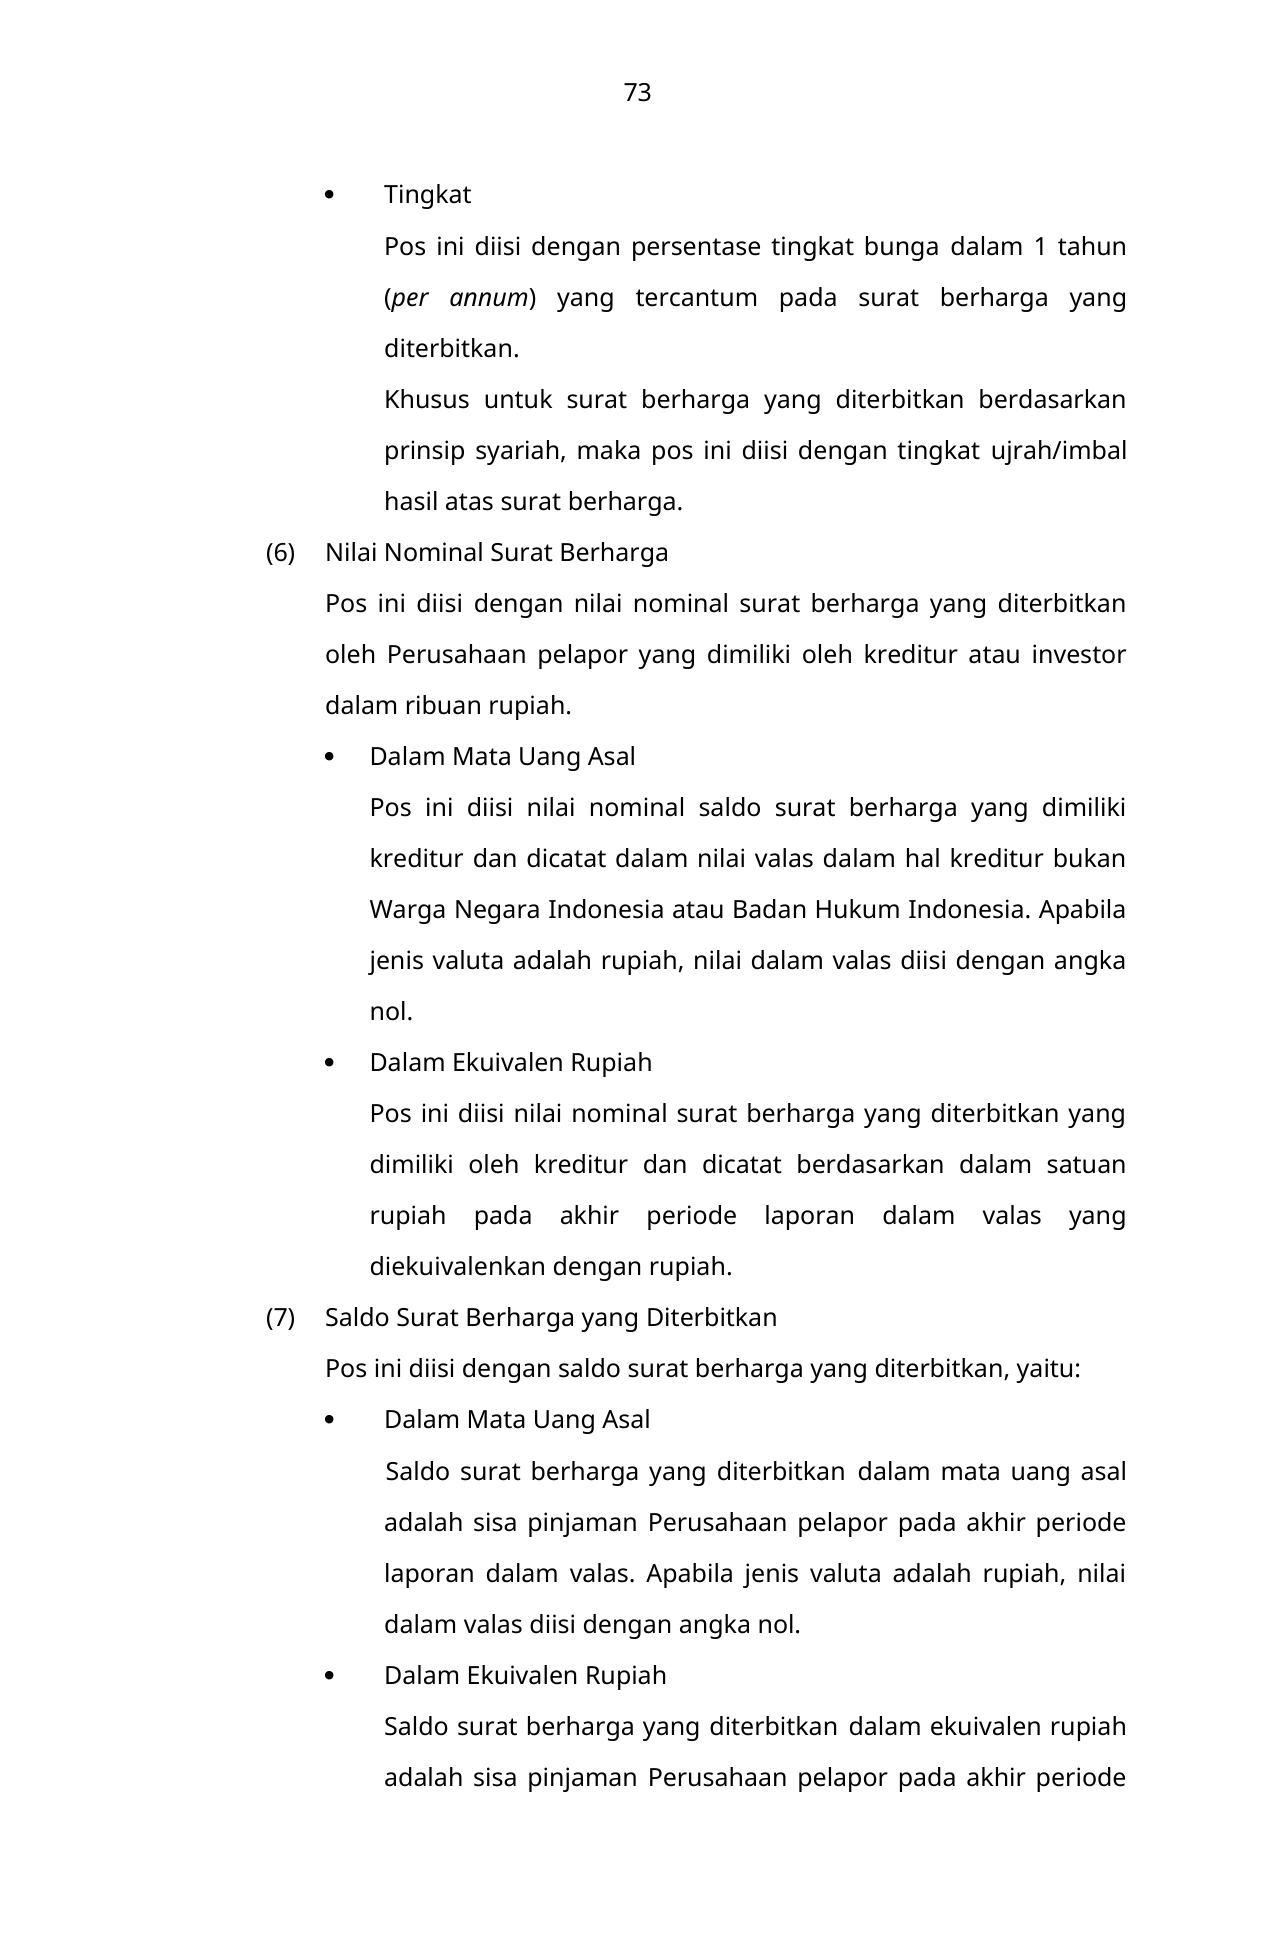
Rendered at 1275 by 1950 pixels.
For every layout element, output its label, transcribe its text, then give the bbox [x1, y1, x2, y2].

text Pos ini diisi nilai nominal saldo surat berharga yang dimiliki kreditur dan dicatat dalam nilai valas dalam hal kreditur bukan Warga Negara Indonesia atau Badan Hukum Indonesia. Apabila jenis valuta adalah rupiah, nilai dalam valas diisi dengan angka nol. [369, 790, 1127, 1028]
text Pos ini diisi dengan saldo surat berharga yang diterbitkan, yaitu: [325, 1351, 1127, 1385]
list Dalam Mata Uang Asal [325, 739, 1127, 773]
list Dalam Ekuivalen Rupiah [325, 1657, 1127, 1691]
list Tingkat [325, 177, 1127, 211]
text Khusus untuk surat berharga yang diterbitkan berdasarkan prinsip syariah, maka pos ini diisi dengan tingkat ujrah/imbal hasil atas surat berharga. [384, 381, 1127, 517]
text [384, 1708, 1127, 1793]
list Dalam Mata Uang Asal [325, 1402, 1127, 1436]
text Pos ini diisi dengan nilai nominal surat berharga yang diterbitkan oleh Perusahaan pelapor yang dimiliki oleh kreditur atau investor dalam ribuan rupiah. [325, 586, 1127, 722]
text Saldo surat berharga yang diterbitkan dalam mata uang asal adalah sisa pinjaman Perusahaan pelapor pada akhir periode laporan dalam valas. Apabila jenis valuta adalah rupiah, nilai dalam valas diisi dengan angka nol. [384, 1453, 1127, 1640]
text Pos ini diisi dengan persentase tingkat bunga dalam 1 tahun (per annum) yang tercantum pada surat berharga yang diterbitkan. [384, 228, 1127, 364]
list Dalam Ekuivalen Rupiah [325, 1045, 1127, 1079]
list Nilai Nominal Surat Berharga [266, 534, 1127, 568]
text Pos ini diisi nilai nominal surat berharga yang diterbitkan yang dimiliki oleh kreditur dan dicatat berdasarkan dalam satuan rupiah pada akhir periode laporan dalam valas yang diekuivalenkan dengan rupiah. [369, 1096, 1127, 1283]
list Saldo Surat Berharga yang Diterbitkan [266, 1300, 1127, 1334]
